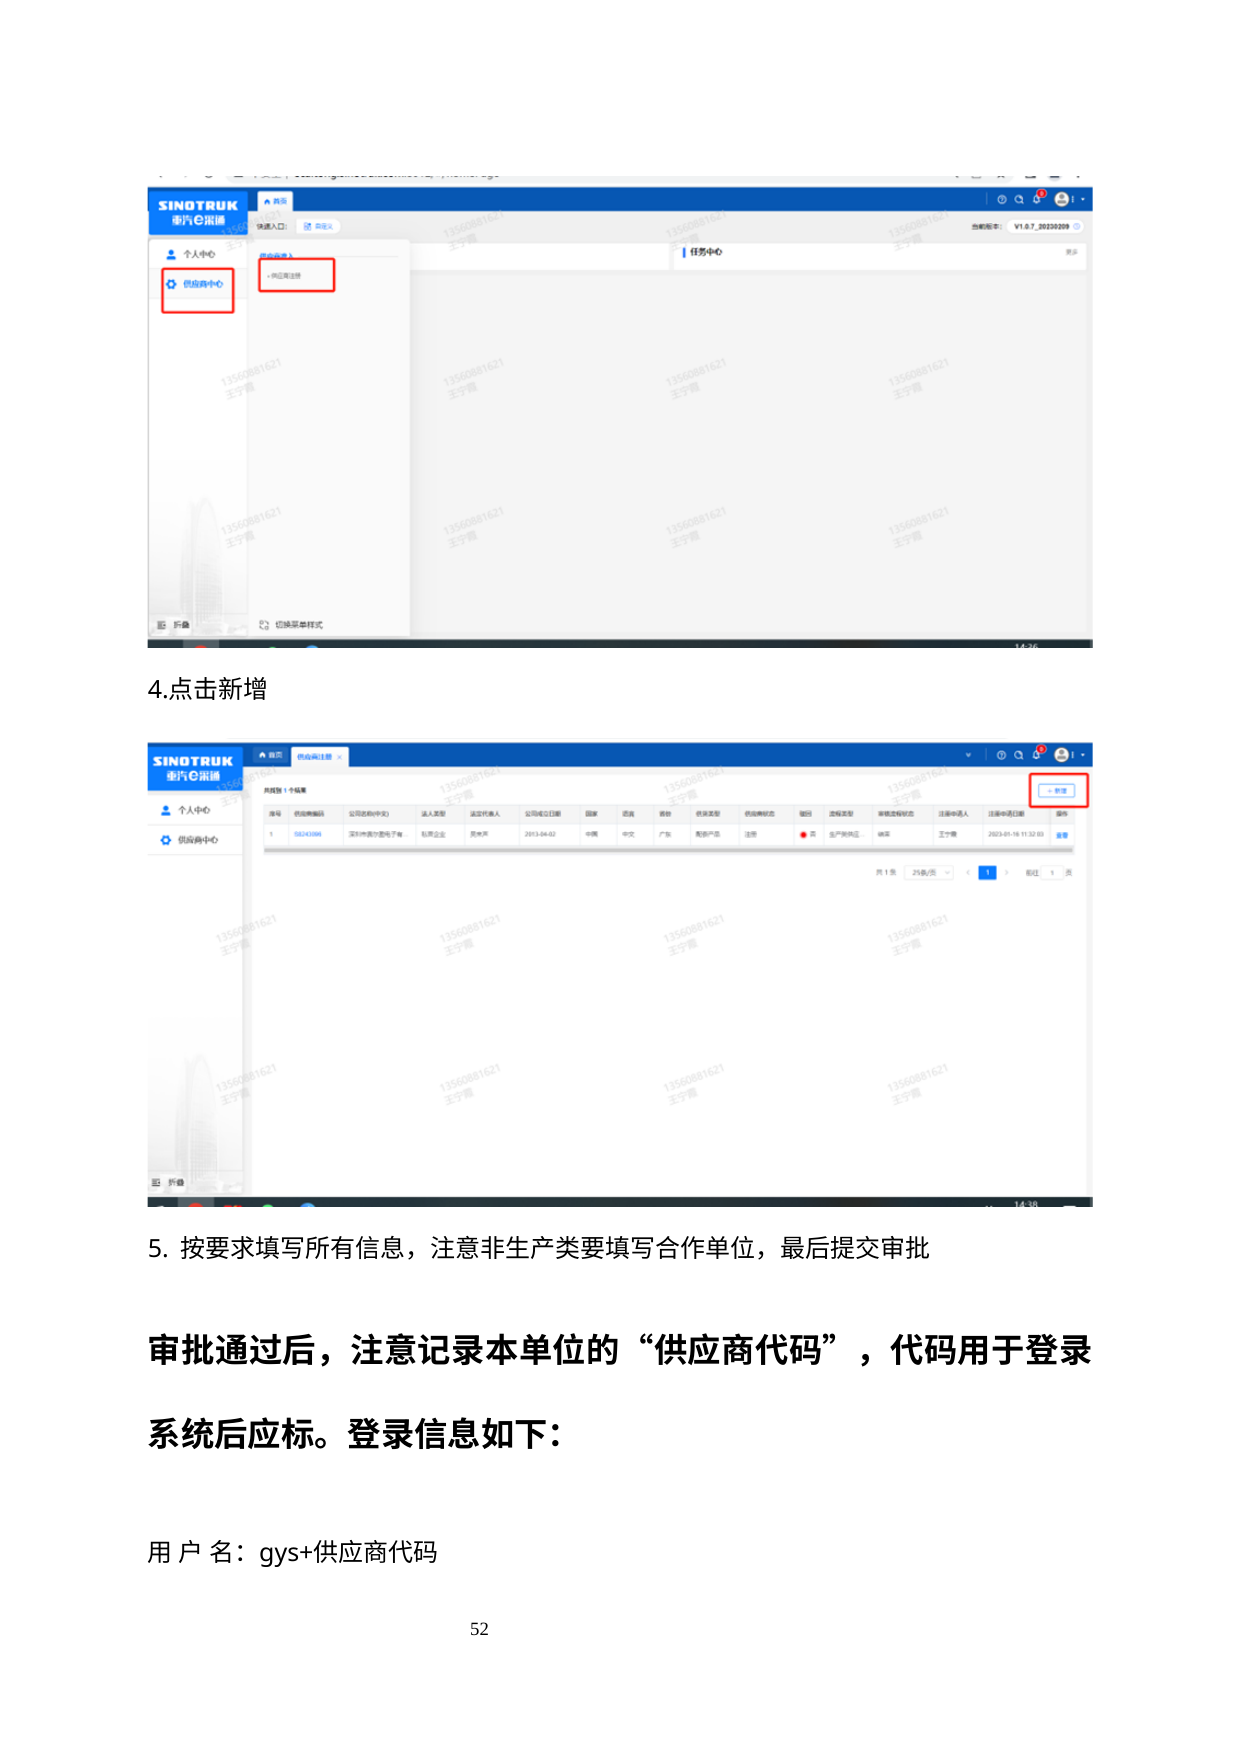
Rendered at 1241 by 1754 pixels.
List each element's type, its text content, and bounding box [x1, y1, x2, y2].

list 按要求填写所有信息，注意非生产类要填写合作单位，最后提交审批 [148, 1214, 1092, 1279]
text 4.点击新增 [148, 655, 1092, 720]
subtitle 审批通过后，注意记录本单位的“供应商代码”，代码用于登录系统后应标。登录信息如下： [148, 1324, 1092, 1456]
text 用 户 名：gys+供应商代码 [148, 1518, 1092, 1583]
picture [147, 738, 1093, 1207]
picture [147, 176, 1093, 648]
